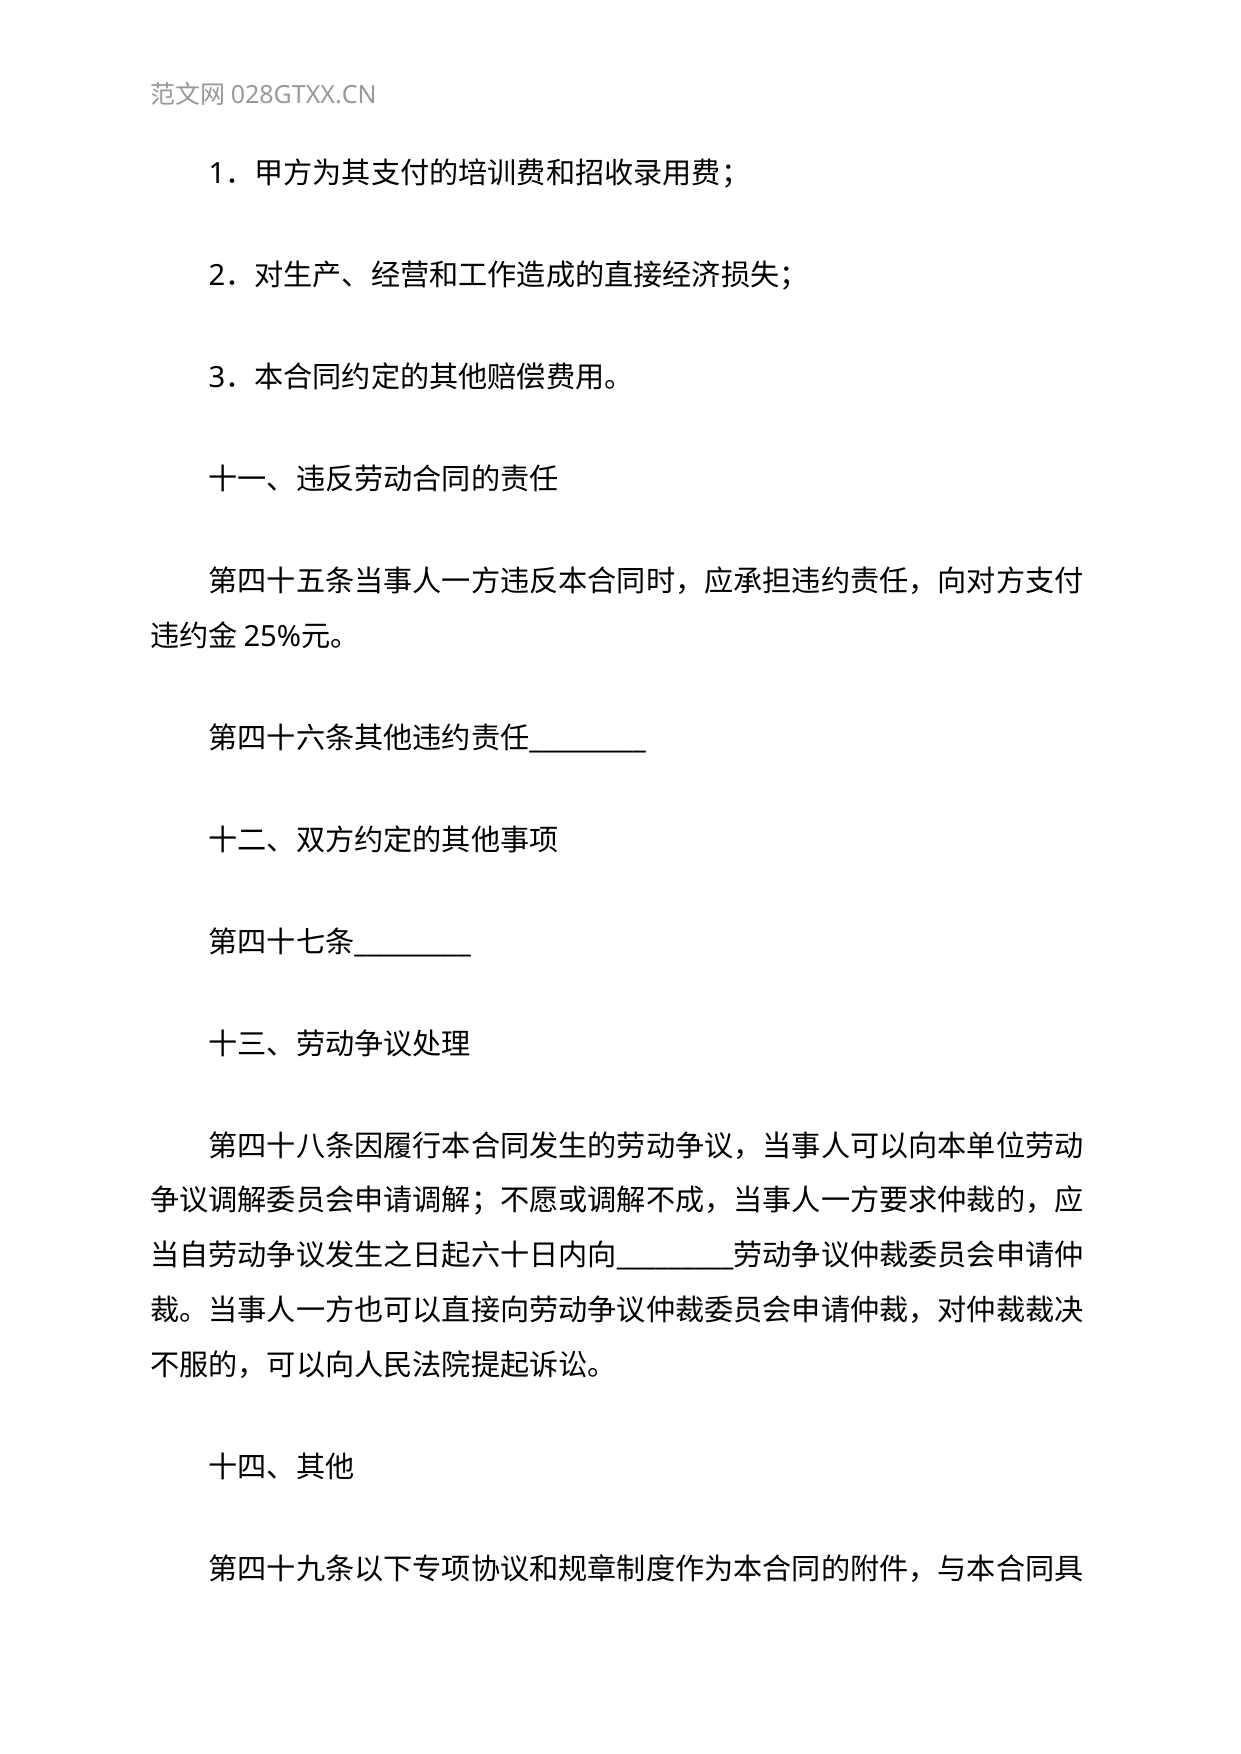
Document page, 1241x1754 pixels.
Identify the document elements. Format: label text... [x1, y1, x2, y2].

text 第四十五条当事人一方违反本合同时，应承担违约责任，向对方支付违约金25%元。 [150, 558, 1090, 655]
text 十四、其他 [150, 1443, 1090, 1486]
text 第四十六条其他违约责任_________ [150, 714, 1090, 757]
text 第四十七条_________ [150, 918, 1090, 961]
text 2．对生产、经营和工作造成的直接经济损失； [150, 252, 1090, 294]
text 十三、劳动争议处理 [150, 1020, 1090, 1063]
text 1．甲方为其支付的培训费和招收录用费； [150, 150, 1090, 192]
text 第四十八条因履行本合同发生的劳动争议，当事人可以向本单位劳动争议调解委员会申请调解；不愿或调解不成，当事人一方要求仲裁的，应当自劳动争议发生之日起六十日内向_________劳动争议仲裁委员会申请仲裁。当事人一方也可以直接向劳动争议仲裁委员会申请仲裁，对仲裁裁决不服的，可以向人民法院提起诉讼。 [150, 1122, 1090, 1384]
text 3．本合同约定的其他赔偿费用。 [150, 354, 1090, 396]
text 十二、双方约定的其他事项 [150, 817, 1090, 859]
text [150, 1545, 1090, 1588]
text 十一、违反劳动合同的责任 [150, 456, 1090, 498]
